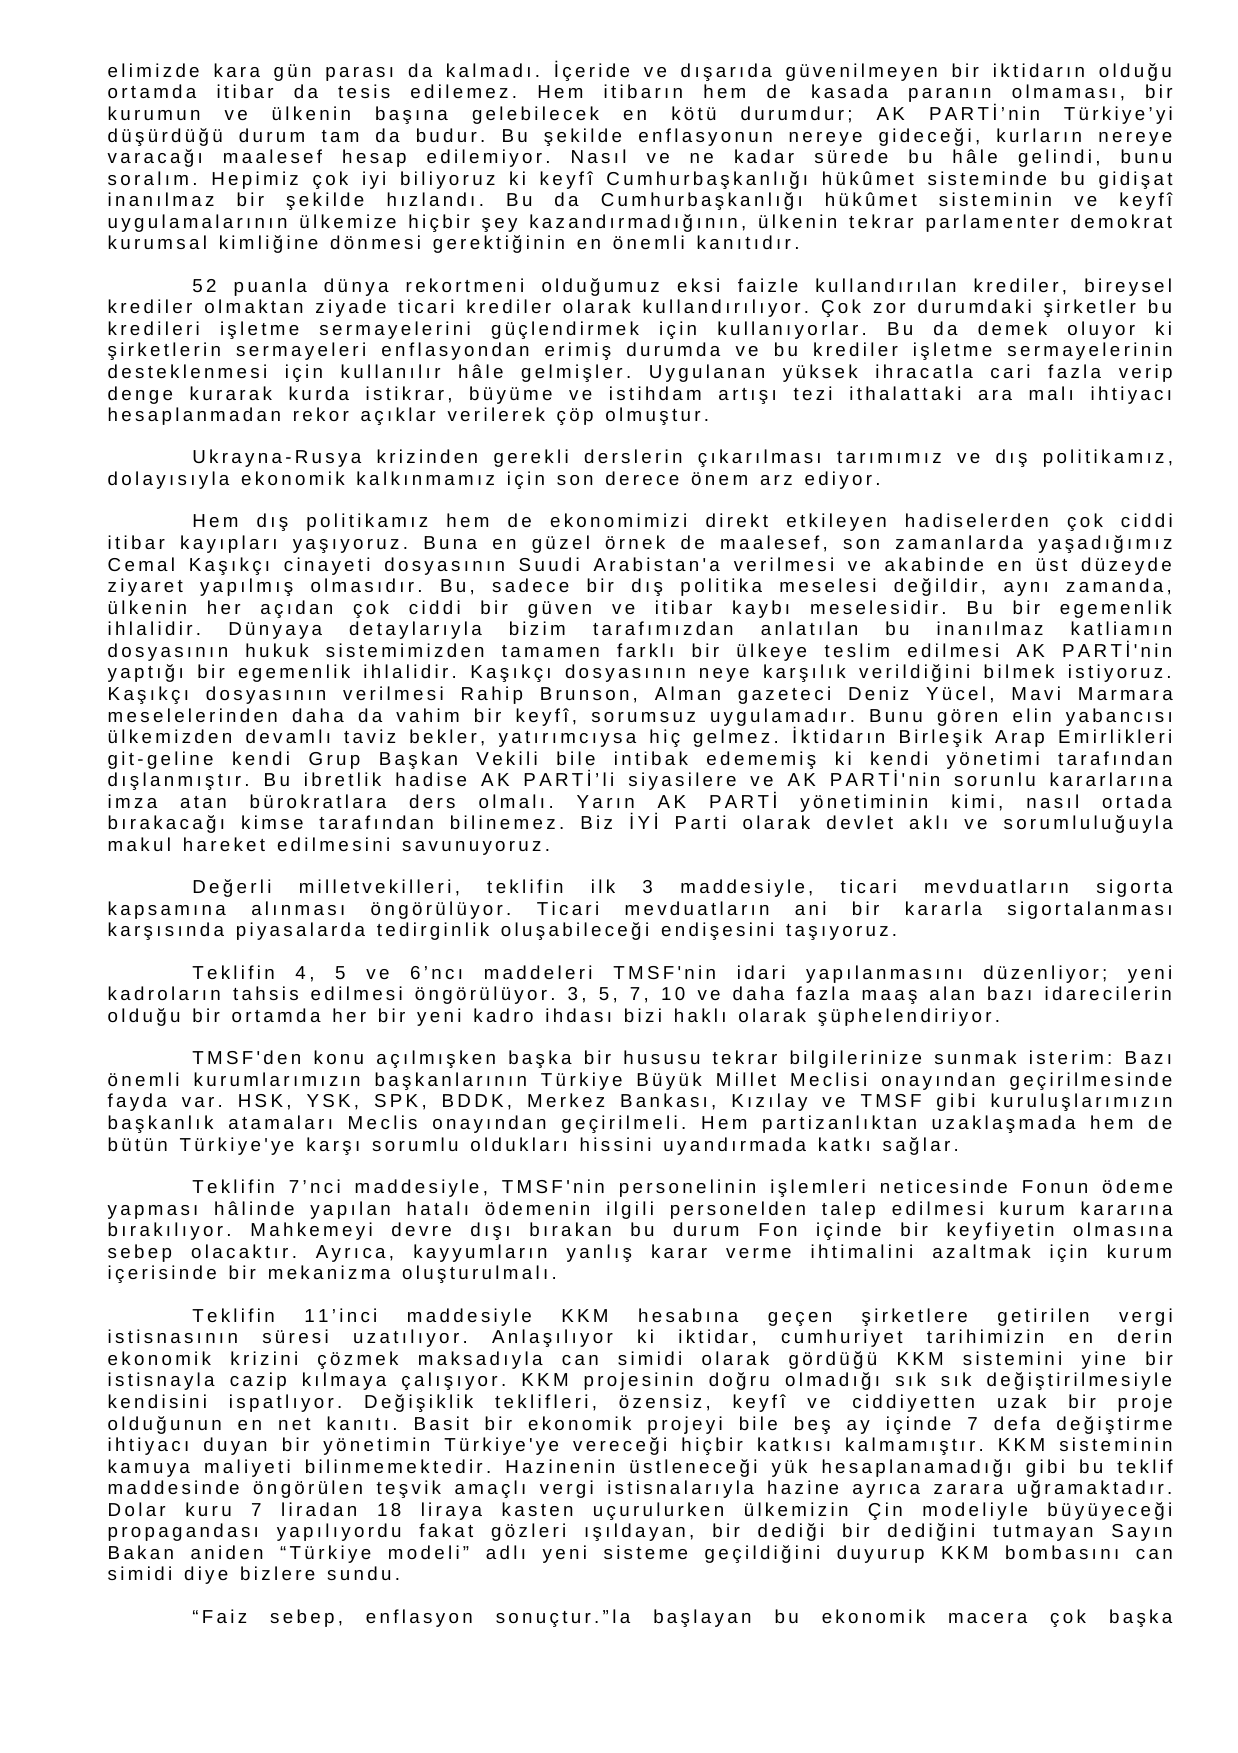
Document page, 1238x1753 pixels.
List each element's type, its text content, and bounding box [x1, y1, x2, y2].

text Değerli milletvekilleri, teklifin ilk 3 maddesiyle, ticari mevduatların sigorta kapsamına alınması öngörülüyor. Ticari mevduatların ani bir kararla sigortalanması karşısında piyasalarda tedirginlik oluşabileceği endişesini taşıyoruz. [107, 876, 1174, 941]
text TMSF'den konu açılmışken başka bir hususu tekrar bilgilerinize sunmak isterim: Bazı önemli kurumlarımızın başkanlarının Türkiye Büyük Millet Meclisi onayından geçirilmesinde fayda var. HSK, YSK, SPK, BDDK, Merkez Bankası, Kızılay ve TMSF gibi kuruluşlarımızın başkanlık atamaları Meclis onayından geçirilmeli. Hem partizanlıktan uzaklaşmada hem de bütün Türkiye'ye karşı sorumlu oldukları hissini uyandırmada katkı sağlar. [107, 1047, 1174, 1155]
text 52 puanla dünya rekortmeni olduğumuz eksi faizle kullandırılan krediler, bireysel krediler olmaktan ziyade ticari krediler olarak kullandırılıyor. Çok zor durumdaki şirketler bu kredileri işletme sermayelerini güçlendirmek için kullanıyorlar. Bu da demek oluyor ki şirketlerin sermayeleri enflasyondan erimiş durumda ve bu krediler işletme sermayelerinin desteklenmesi için kullanılır hâle gelmişler. Uygulanan yüksek ihracatla cari fazla verip denge kurarak kurda istikrar, büyüme ve istihdam artışı tezi ithalattaki ara malı ihtiyacı hesaplanmadan rekor açıklar verilerek çöp olmuştur. [107, 274, 1174, 426]
text Teklifin 4, 5 ve 6’ncı maddeleri TMSF'nin idari yapılanmasını düzenliyor; yeni kadroların tahsis edilmesi öngörülüyor. 3, 5, 7, 10 ve daha fazla maaş alan bazı idarecilerin olduğu bir ortamda her bir yeni kadro ihdası bizi haklı olarak şüphelendiriyor. [107, 962, 1174, 1026]
text Ukrayna-Rusya krizinden gerekli derslerin çıkarılması tarımımız ve dış politikamız, dolayısıyla ekonomik kalkınmamız için son derece önem arz ediyor. [107, 446, 1174, 489]
text Teklifin 11’inci maddesiyle KKM hesabına geçen şirketlere getirilen vergi istisnasının süresi uzatılıyor. Anlaşılıyor ki iktidar, cumhuriyet tarihimizin en derin ekonomik krizini çözmek maksadıyla can simidi olarak gördüğü KKM sistemini yine bir istisnayla cazip kılmaya çalışıyor. KKM projesinin doğru olmadığı sık sık değiştirilmesiyle kendisini ispatlıyor. Değişiklik teklifleri, özensiz, keyfî ve ciddiyetten uzak bir proje olduğunun en net kanıtı. Basit bir ekonomik projeyi bile beş ay içinde 7 defa değiştirme ihtiyacı duyan bir yönetimin Türkiye'ye vereceği hiçbir katkısı kalmamıştır. KKM sisteminin kamuya maliyeti bilinmemektedir. Hazinenin üstleneceği yük hesaplanamadığı gibi bu teklif maddesinde öngörülen teşvik amaçlı vergi istisnalarıyla hazine ayrıca zarara uğramaktadır. Dolar kuru 7 liradan 18 liraya kasten uçurulurken ülkemizin Çin modeliyle büyüyeceği propagandası yapılıyordu fakat gözleri ışıldayan, bir dediği bir dediğini tutmayan Sayın Bakan aniden “Türkiye modeli” adlı yeni sisteme geçildiğini duyurup KKM bombasını can simidi diye bizlere sundu. [107, 1304, 1174, 1585]
text Hem dış politikamız hem de ekonomimizi direkt etkileyen hadiselerden çok ciddi itibar kayıpları yaşıyoruz. Buna en güzel örnek de maalesef, son zamanlarda yaşadığımız Cemal Kaşıkçı cinayeti dosyasının Suudi Arabistan'a verilmesi ve akabinde en üst düzeyde ziyaret yapılmış olmasıdır. Bu, sadece bir dış politika meselesi değildir, aynı zamanda, ülkenin her açıdan çok ciddi bir güven ve itibar kaybı meselesidir. Bu bir egemenlik ihlalidir. Dünyaya detaylarıyla bizim tarafımızdan anlatılan bu inanılmaz katliamın dosyasının hukuk sistemimizden tamamen farklı bir ülkeye teslim edilmesi AK PARTİ'nin yaptığı bir egemenlik ihlalidir. Kaşıkçı dosyasının neye karşılık verildiğini bilmek istiyoruz. Kaşıkçı dosyasının verilmesi Rahip Brunson, Alman gazeteci Deniz Yücel, Mavi Marmara meselelerinden daha da vahim bir keyfî, sorumsuz uygulamadır. Bunu gören elin yabancısı ülkemizden devamlı taviz bekler, yatırımcıysa hiç gelmez. İktidarın Birleşik Arap Emirlikleri git-geline kendi Grup Başkan Vekili bile intibak edememiş ki kendi yönetimi tarafından dışlanmıştır. Bu ibretlik hadise AK PARTİ’li siyasilere ve AK PARTİ'nin sorunlu kararlarına imza atan bürokratlara ders olmalı. Yarın AK PARTİ yönetiminin kimi, nasıl ortada bırakacağı kimse tarafından bilinemez. Biz İYİ Parti olarak devlet aklı ve sorumluluğuyla makul hareket edilmesini savunuyoruz. [107, 510, 1174, 855]
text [107, 60, 1174, 254]
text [107, 1606, 1174, 1627]
text Teklifin 7’nci maddesiyle, TMSF'nin personelinin işlemleri neticesinde Fonun ödeme yapması hâlinde yapılan hatalı ödemenin ilgili personelden talep edilmesi kurum kararına bırakılıyor. Mahkemeyi devre dışı bırakan bu durum Fon içinde bir keyfiyetin olmasına sebep olacaktır. Ayrıca, kayyumların yanlış karar verme ihtimalini azaltmak için kurum içerisinde bir mekanizma oluşturulmalı. [107, 1176, 1174, 1284]
